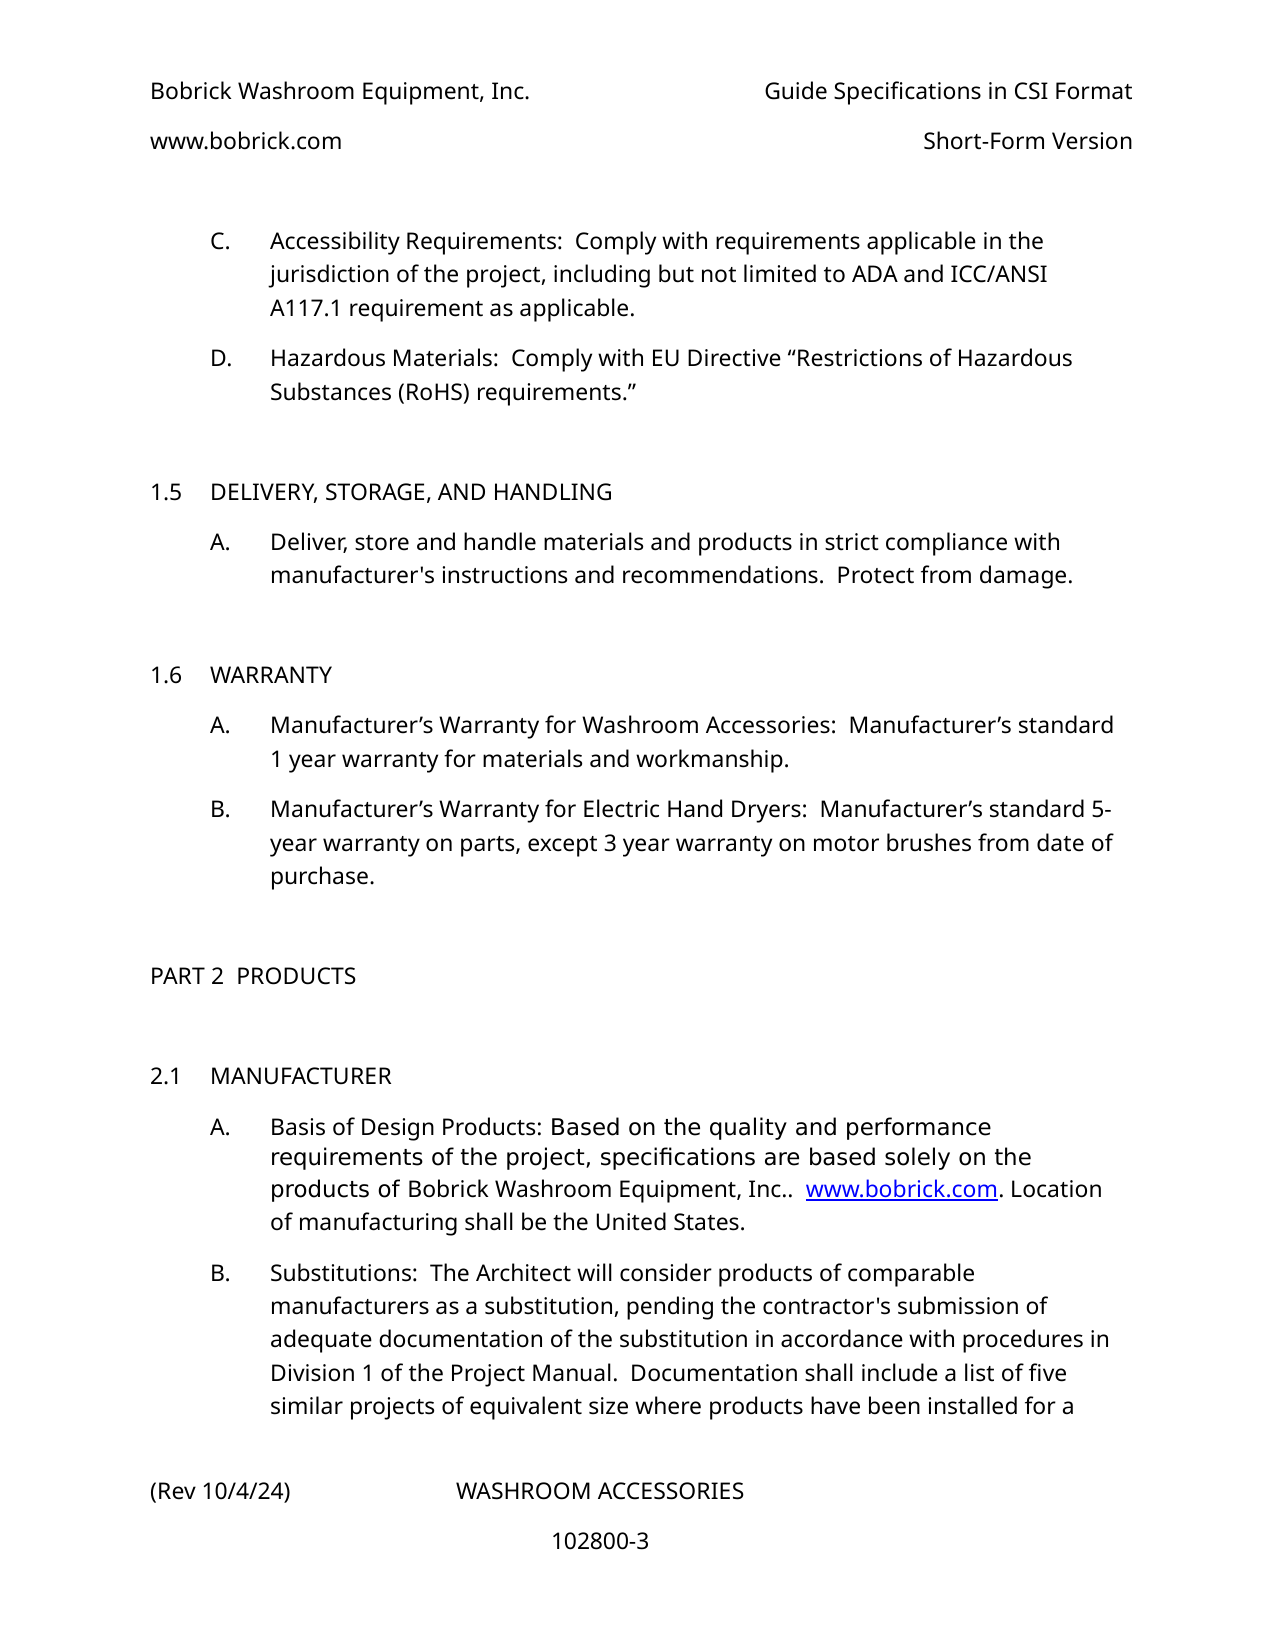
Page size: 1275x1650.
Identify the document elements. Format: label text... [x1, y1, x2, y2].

text DELIVERY, STORAGE, AND HANDLING [150, 476, 1125, 507]
text PRODUCTS [150, 960, 1125, 991]
text Manufacturer’s Warranty for Electric Hand Dryers: Manufacturer’s standard 5-year warranty on parts, except 3 year warranty on motor brushes from date of purchase. [210, 793, 1125, 891]
text Manufacturer’s Warranty for Washroom Accessories: Manufacturer’s standard 1 year warranty for materials and workmanship. [210, 709, 1125, 774]
text MANUFACTURER [150, 1060, 1125, 1091]
text Hazardous Materials: Comply with EU Directive “Restrictions of Hazardous Substances (RoHS) requirements.” [210, 342, 1125, 406]
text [210, 1256, 1125, 1421]
text Accessibility Requirements: Comply with requirements applicable in the jurisdiction of the project, including but not limited to ADA and ICC/ANSI A117.1 requirement as applicable. [210, 225, 1125, 323]
text Deliver, store and handle materials and products in strict compliance with manufacturer's instructions and recommendations. Protect from damage. [210, 526, 1125, 590]
text WARRANTY [150, 659, 1125, 690]
text Basis of Design Products: Based on the quality and performance requirements of the project, specifications are based solely on the products of Bobrick Washroom Equipment, Inc.. www.bobrick.com. Location of manufacturing shall be the United States. [210, 1110, 1125, 1237]
